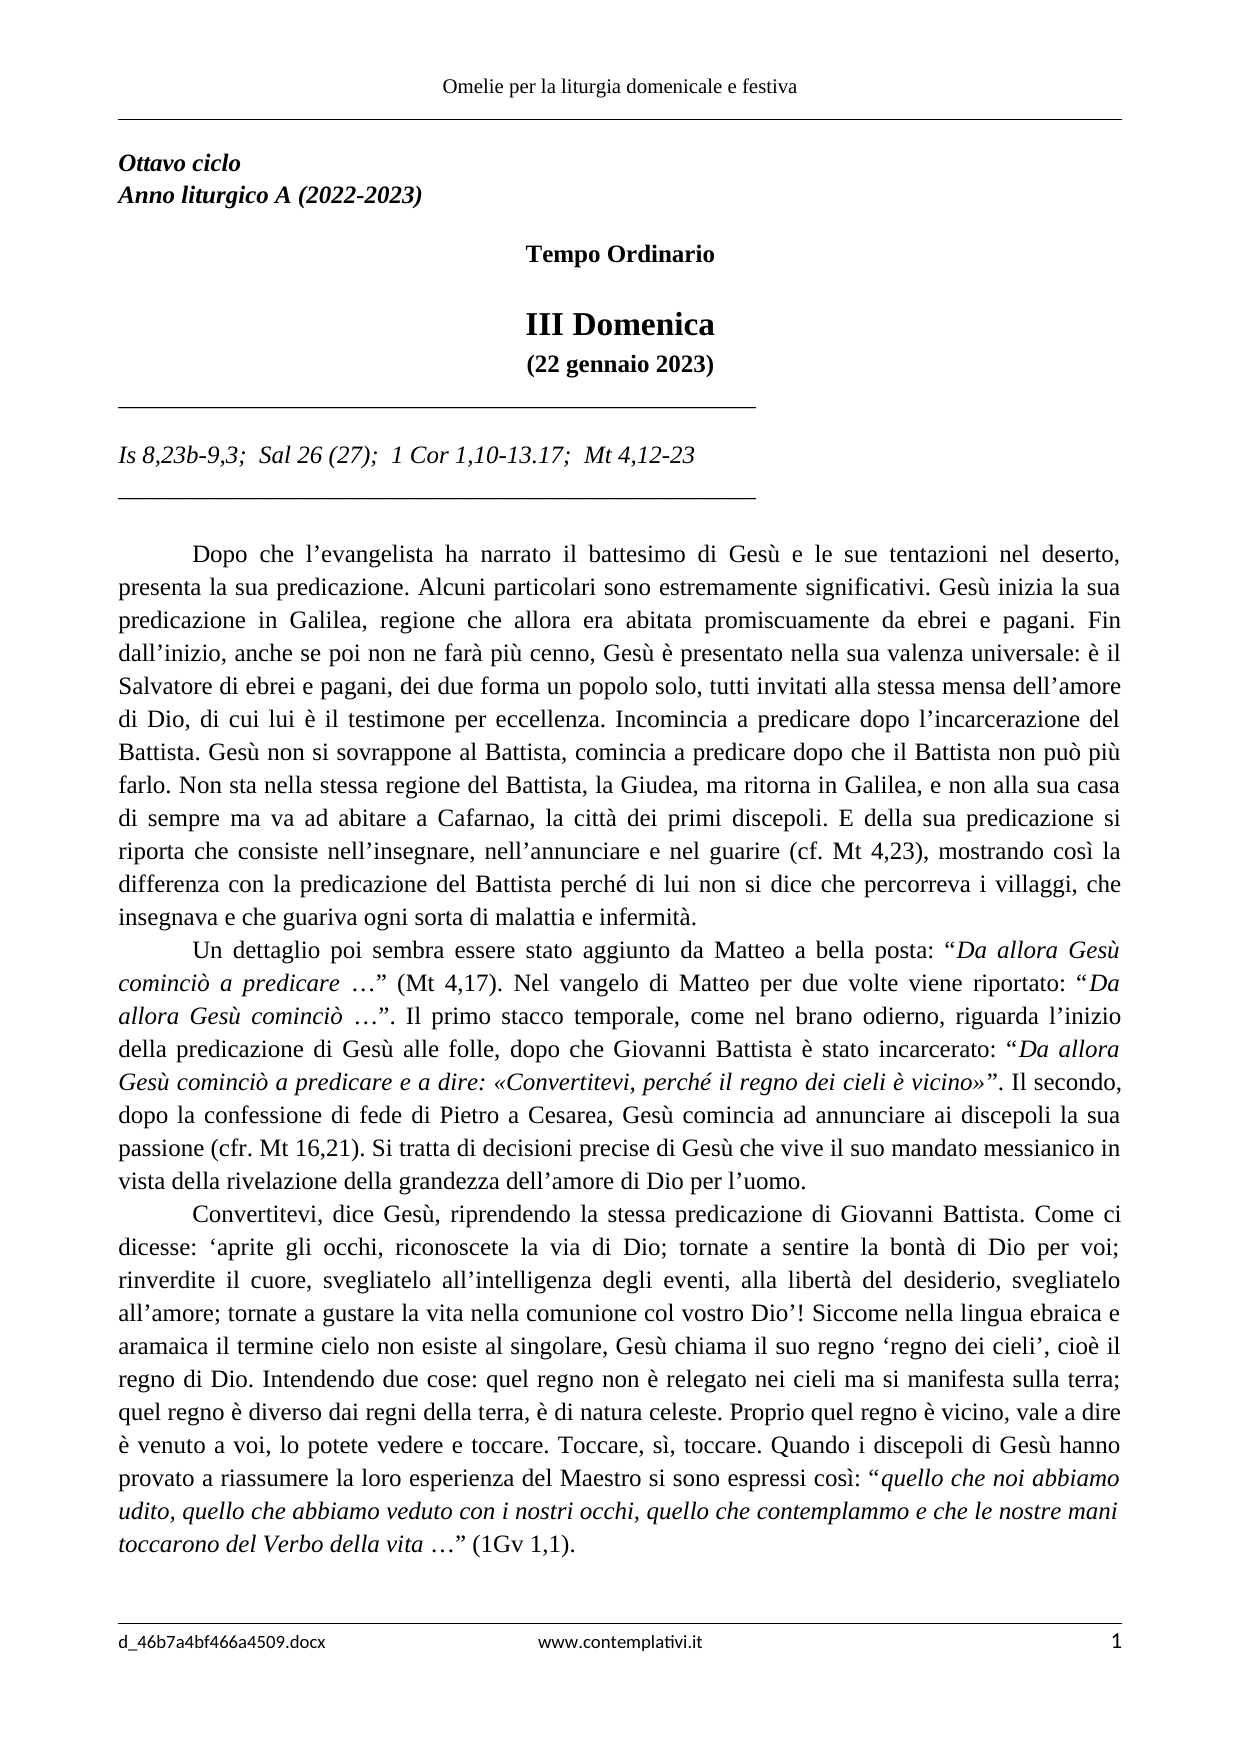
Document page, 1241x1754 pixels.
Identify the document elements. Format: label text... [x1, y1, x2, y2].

text ___________________________________________________ [118, 382, 1122, 411]
text ___________________________________________________ [118, 473, 1122, 502]
text Ottavo ciclo [118, 148, 1122, 176]
text Convertitevi, dice Gesù, riprendendo la stessa predicazione di Giovanni Battista. Come ci dicesse: ‘aprite gli occhi, riconoscete la via di Dio; tornate a sentire la bontà di Dio per voi; rinverdite il cuore, svegliatelo all’intelligenza degli eventi, alla libertà del desiderio, svegliatelo all’amore; tornate a gustare la vita nella comunione col vostro Dio’! Siccome nella lingua ebraica e aramaica il termine cielo non esiste al singolare, Gesù chiama il suo regno ‘regno dei cieli’, cioè il regno di Dio. Intendendo due cose: quel regno non è relegato nei cieli ma si manifesta sulla terra; quel regno è diverso dai regni della terra, è di natura celeste. Proprio quel regno è vicino, vale a dire è venuto a voi, lo potete vedere e toccare. Toccare, sì, toccare. Quando i discepoli di Gesù hanno provato a riassumere la loro esperienza del Maestro si sono espressi così: “quello che noi abbiamo udito, quello che abbiamo veduto con i nostri occhi, quello che contemplammo e che le nostre mani toccarono del Verbo della vita …” (1Gv 1,1). [118, 1199, 1122, 1558]
text Anno liturgico A (2022-2023) [118, 181, 1122, 209]
text Tempo Ordinario [118, 239, 1122, 267]
text Is 8,23b-9,3; Sal 26 (27); 1 Cor 1,10-13.17; Mt 4,12-23 [118, 440, 1122, 468]
text Dopo che l’evangelista ha narrato il battesimo di Gesù e le sue tentazioni nel deserto, presenta la sua predicazione. Alcuni particolari sono estremamente significativi. Gesù inizia la sua predicazione in Galilea, regione che allora era abitata promiscuamente da ebrei e pagani. Fin dall’inizio, anche se poi non ne farà più cenno, Gesù è presentato nella sua valenza universale: è il Salvatore di ebrei e pagani, dei due forma un popolo solo, tutti invitati alla stessa mensa dell’amore di Dio, di cui lui è il testimone per eccellenza. Incomincia a predicare dopo l’incarcerazione del Battista. Gesù non si sovrappone al Battista, comincia a predicare dopo che il Battista non può più farlo. Non sta nella stessa regione del Battista, la Giudea, ma ritorna in Galilea, e non alla sua casa di sempre ma va ad abitare a Cafarnao, la città dei primi discepoli. E della sua predicazione si riporta che consiste nell’insegnare, nell’annunciare e nel guarire (cf. Mt 4,23), mostrando così la differenza con la predicazione del Battista perché di lui non si dice che percorreva i villaggi, che insegnava e che guariva ogni sorta di malattia e infermità. [118, 539, 1122, 931]
text Un dettaglio poi sembra essere stato aggiunto da Matteo a bella posta: “Da allora Gesù cominciò a predicare …” (Mt 4,17). Nel vangelo di Matteo per due volte viene riportato: “Da allora Gesù cominciò …”. Il primo stacco temporale, come nel brano odierno, riguarda l’inizio della predicazione di Gesù alle folle, dopo che Giovanni Battista è stato incarcerato: “Da allora Gesù cominciò a predicare e a dire: «Convertitevi, perché il regno dei cieli è vicino»”. Il secondo, dopo la confessione di fede di Pietro a Cesarea, Gesù comincia ad annunciare ai discepoli la sua passione (cfr. Mt 16,21). Si tratta di decisioni precise di Gesù che vive il suo mandato messianico in vista della rivelazione della grandezza dell’amore di Dio per l’uomo. [118, 935, 1122, 1195]
text III Domenica [118, 305, 1122, 343]
text (22 gennaio 2023) [118, 349, 1122, 377]
